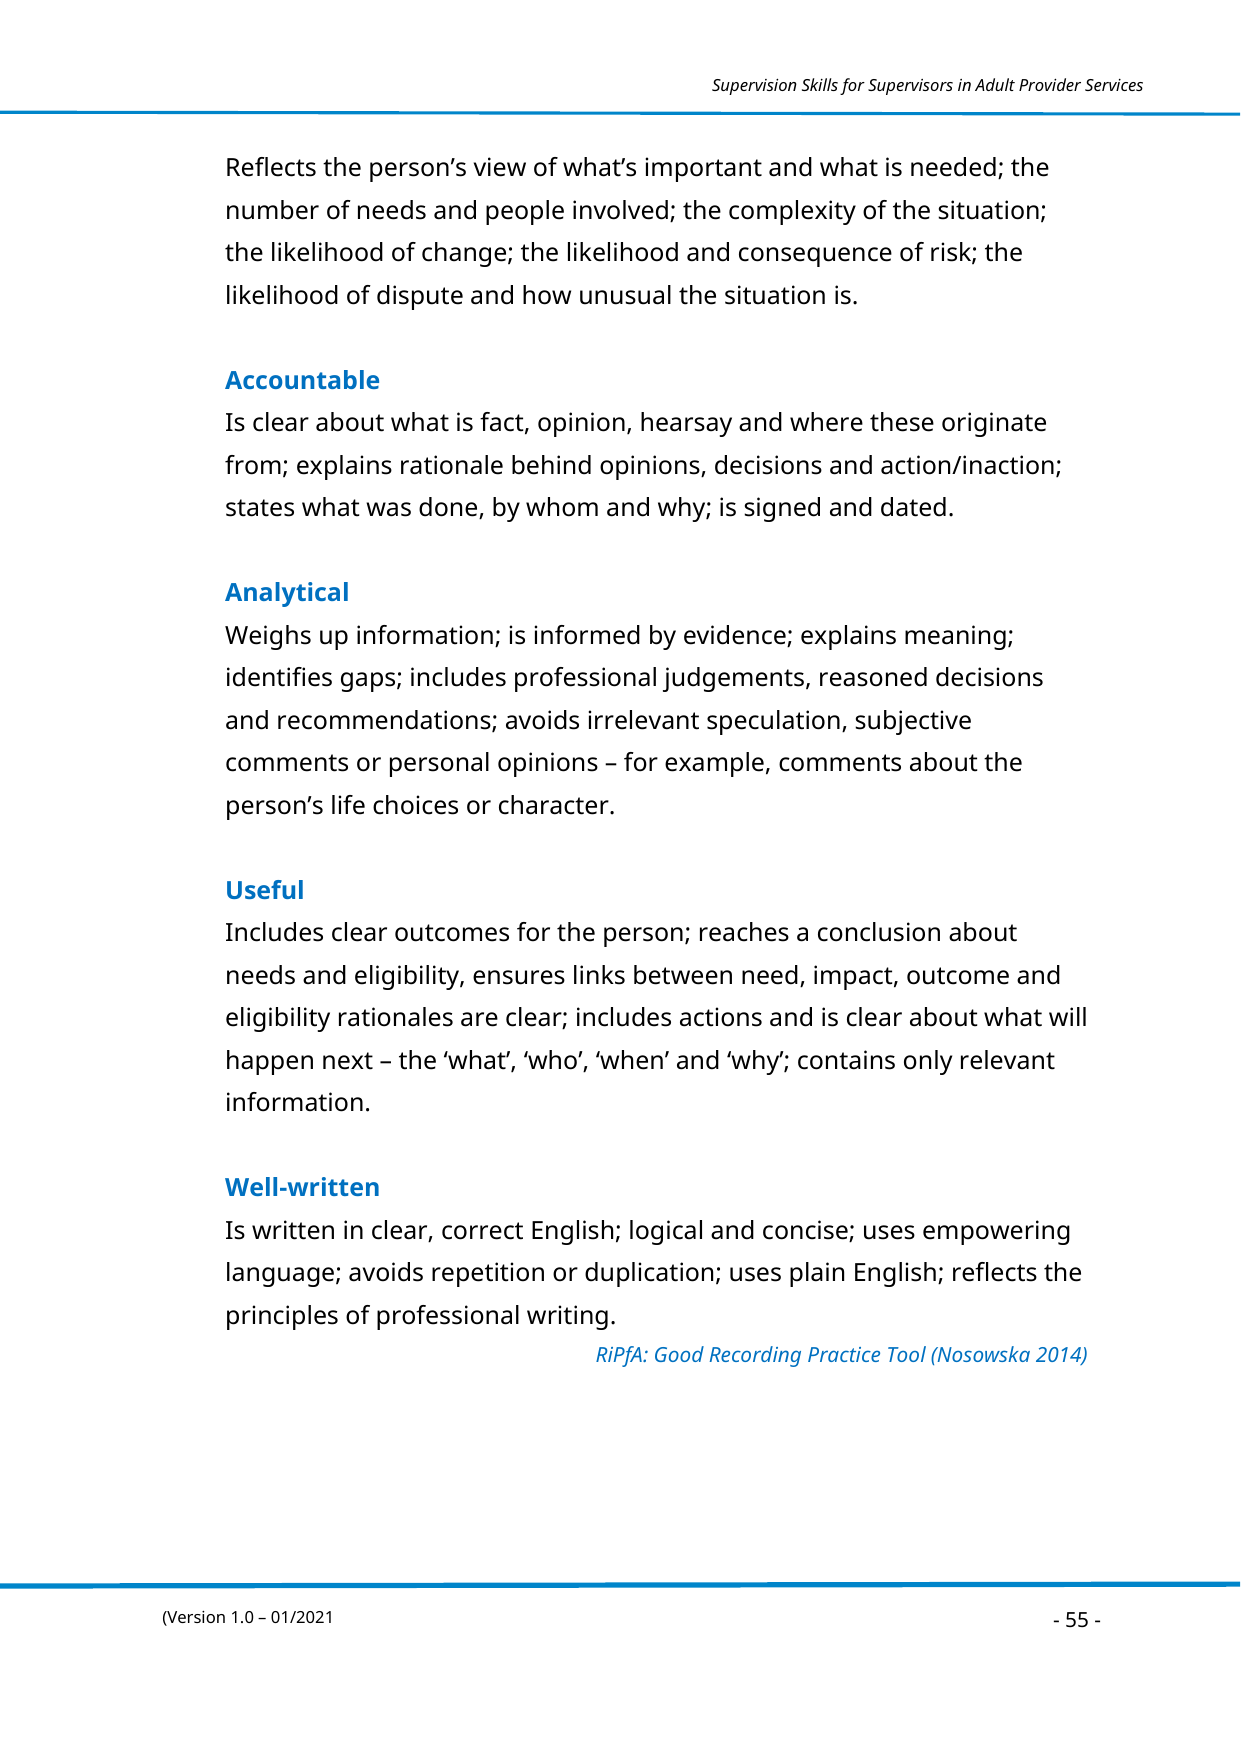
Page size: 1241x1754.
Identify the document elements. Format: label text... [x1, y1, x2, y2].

text Useful [225, 872, 1090, 907]
text Is clear about what is fact, opinion, hearsay and where these originate from; explains rationale behind opinions, decisions and action/inaction; states what was done, by whom and why; is signed and dated. [225, 405, 1090, 524]
text Includes clear outcomes for the person; reaches a conclusion about needs and eligibility, ensures links between need, impact, outcome and eligibility rationales are clear; includes actions and is clear about what will happen next – the ‘what’, ‘who’, ‘when’ and ‘why’; contains only relevant information. [225, 915, 1090, 1119]
text RiPfA: Good Recording Practice Tool (Nosowska 2014) [150, 1340, 1090, 1368]
text Analytical [225, 575, 1090, 609]
text Reflects the person’s view of what’s important and what is needed; the number of needs and people involved; the complexity of the situation; the likelihood of change; the likelihood and consequence of risk; the likelihood of dispute and how unusual the situation is. [225, 150, 1090, 312]
text Is written in clear, correct English; logical and concise; uses empowering language; avoids repetition or duplication; uses plain English; reflects the principles of professional writing. [225, 1212, 1090, 1332]
text Weighs up information; is informed by evidence; explains meaning; identifies gaps; includes professional judgements, reasoned decisions and recommendations; avoids irrelevant speculation, subjective comments or personal opinions – for example, comments about the person’s life choices or character. [225, 617, 1090, 822]
text Well-written [225, 1170, 1090, 1204]
text Accountable [225, 362, 1090, 397]
